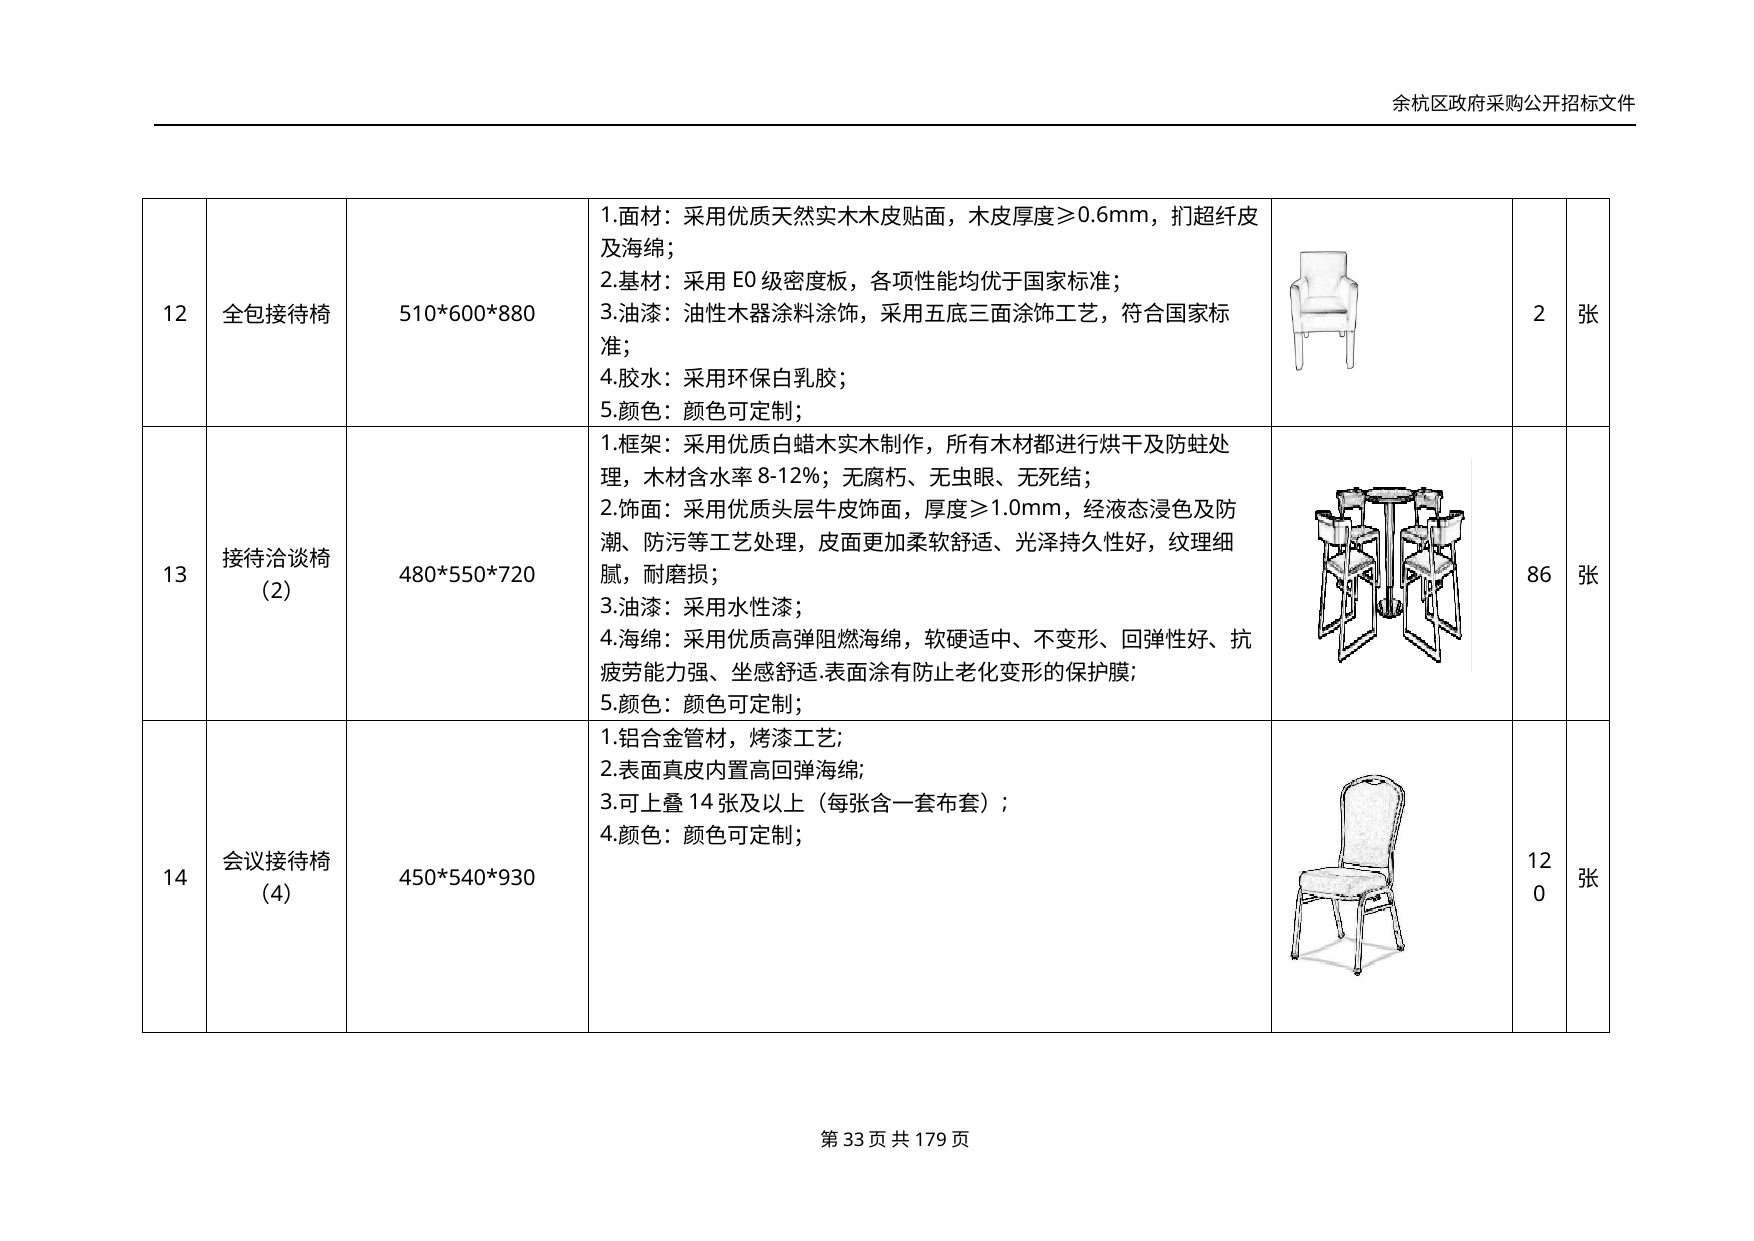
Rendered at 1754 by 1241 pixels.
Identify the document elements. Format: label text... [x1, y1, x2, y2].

table_cell 张 [1567, 199, 1609, 426]
picture [1312, 459, 1472, 672]
table_cell 1.面材：采用优质天然实木木皮贴面，木皮厚度≥0.6mm，扪超纤皮及海绵； 2.基材：采用E0级密度板，各项性能均优于国家标准； 3.油漆：油性木器涂料涂饰，采用五底三面涂饰工艺，符合国家标准； 4.胶水：采用环保白乳胶； 5.颜色：颜色可定制； [589, 199, 1271, 426]
table_cell 510*600*880 [347, 199, 588, 426]
table_cell 2 [1513, 199, 1566, 426]
table_cell 张 [1567, 427, 1609, 720]
table_cell 480*550*720 [347, 427, 588, 720]
table_cell [1272, 427, 1512, 720]
table_cell 86 [1513, 427, 1566, 720]
table_cell 14 [143, 721, 206, 1032]
table_cell 1.框架：采用优质白蜡木实木制作，所有木材都进行烘干及防蛀处理，木材含水率8-12%；无腐朽、无虫眼、无死结； 2.饰面：采用优质头层牛皮饰面，厚度≥1.0mm，经液态浸色及防潮、防污等工艺处理，皮面更加柔软舒适、光泽持久性好，纹理细腻，耐磨损； 3.油漆：采用水性漆； 4.海绵：采用优质高弹阻燃海绵，软硬适中、不变形、回弹性好、抗疲劳能力强、坐感舒适.表面涂有防止老化变形的保护膜; 5.颜色：颜色可定制； [589, 427, 1271, 720]
picture [1283, 247, 1367, 377]
picture [1283, 774, 1412, 979]
table_cell 1.铝合金管材，烤漆工艺; 2.表面真皮内置高回弹海绵; 3.可上叠14张及以上（每张含一套布套）; 4.颜色：颜色可定制； [589, 721, 1271, 1032]
table_cell 450*540*930 [347, 721, 588, 1032]
table_cell 全包接待椅 [207, 199, 346, 426]
table_cell 张 [1567, 721, 1609, 1032]
table_cell 接待洽谈椅（2） [207, 427, 346, 720]
table_cell 13 [143, 427, 206, 720]
table_cell 会议接待椅（4） [207, 721, 346, 1032]
table_cell 120 [1513, 721, 1566, 1032]
table_cell [1272, 721, 1512, 1032]
table_cell 12 [143, 199, 206, 426]
table_cell [1272, 199, 1512, 426]
